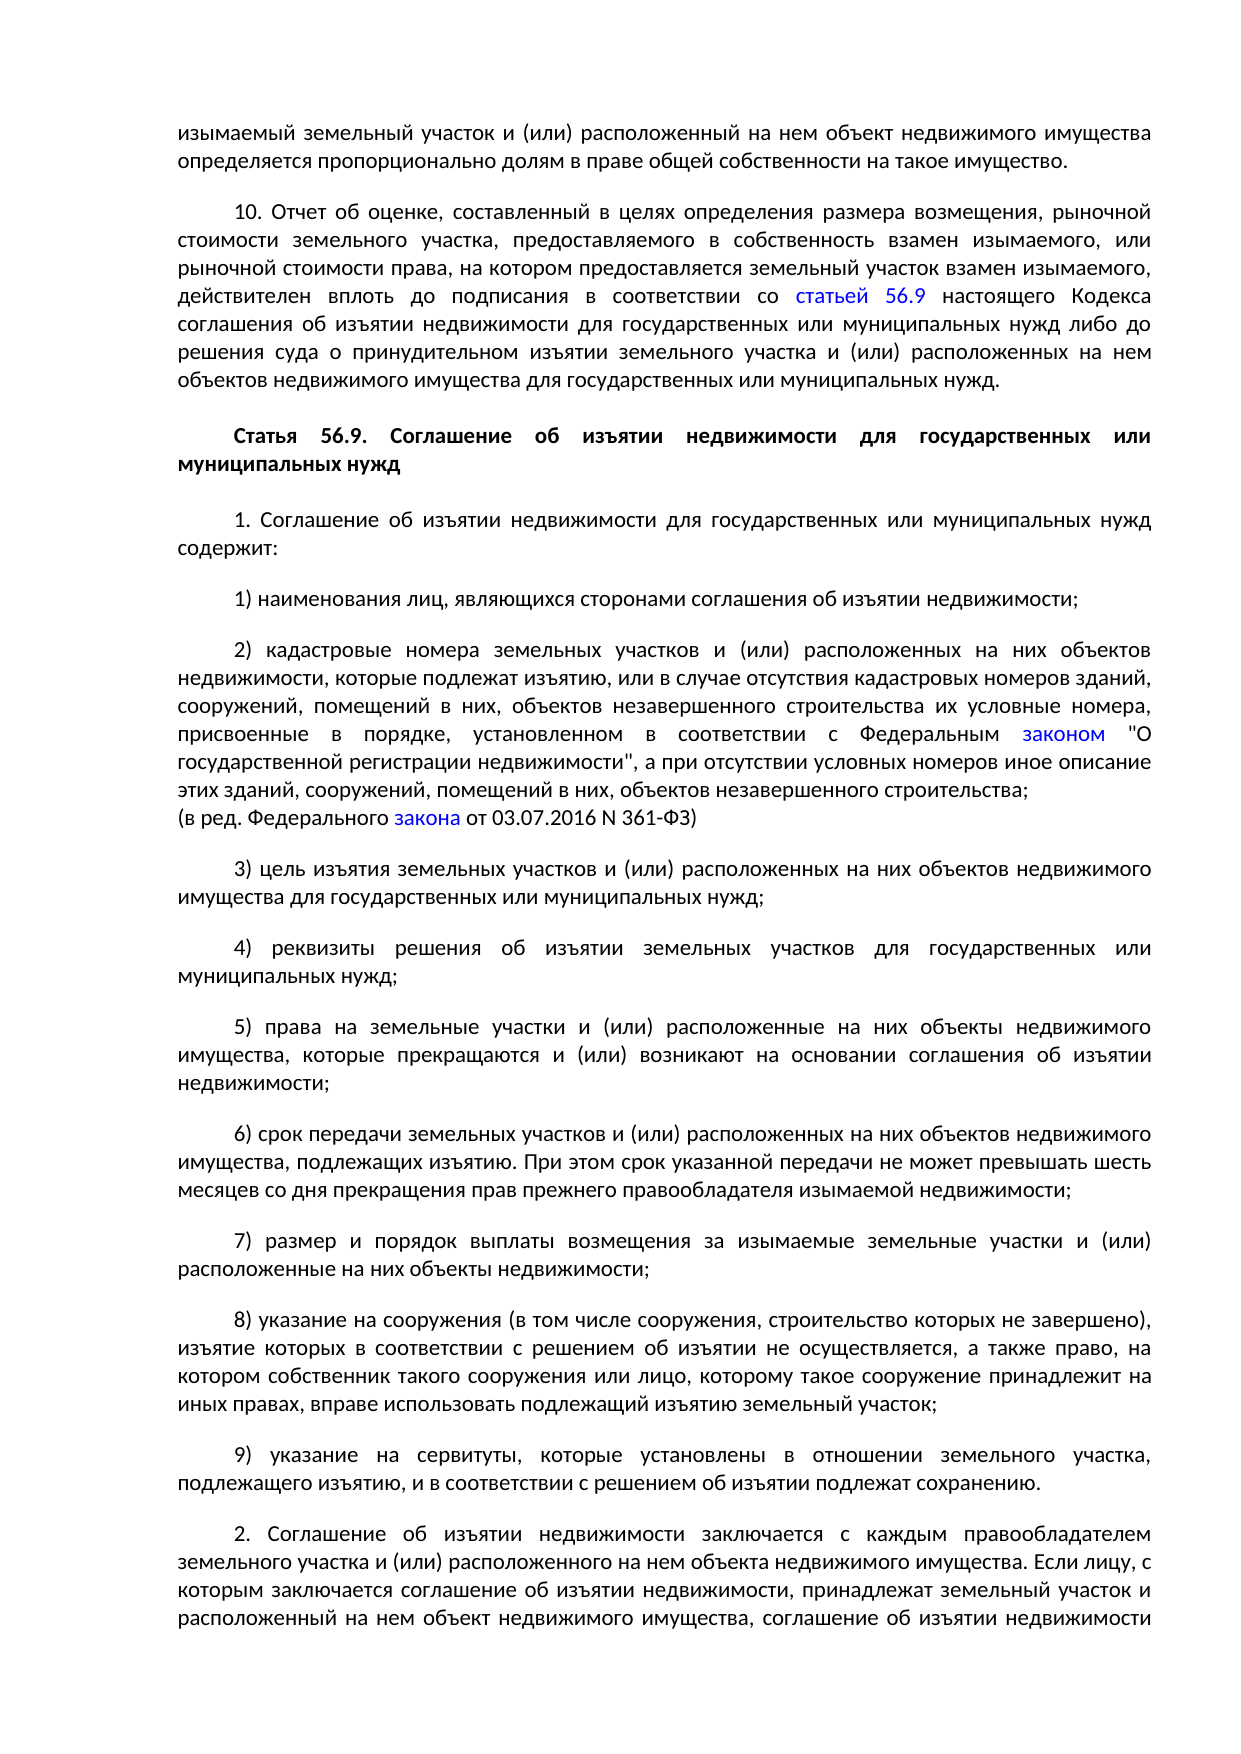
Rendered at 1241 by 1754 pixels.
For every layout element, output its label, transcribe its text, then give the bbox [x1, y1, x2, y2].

text 9) указание на сервитуты, которые установлены в отношении земельного участка, подлежащего изъятию, и в соответствии с решением об изъятии подлежат сохранению. [177, 1440, 1152, 1496]
text 4) реквизиты решения об изъятии земельных участков для государственных или муниципальных нужд; [177, 933, 1152, 989]
text 6) срок передачи земельных участков и (или) расположенных на них объектов недвижимого имущества, подлежащих изъятию. При этом срок указанной передачи не может превышать шесть месяцев со дня прекращения прав прежнего правообладателя изымаемой недвижимости; [177, 1119, 1152, 1203]
text 5) права на земельные участки и (или) расположенные на них объекты недвижимого имущества, которые прекращаются и (или) возникают на основании соглашения об изъятии недвижимости; [177, 1012, 1152, 1096]
text 2) кадастровые номера земельных участков и (или) расположенных на них объектов недвижимости, которые подлежат изъятию, или в случае отсутствия кадастровых номеров зданий, сооружений, помещений в них, объектов незавершенного строительства их условные номера, присвоенные в порядке, установленном в соответствии с Федеральным законом "О государственной регистрации недвижимости", а при отсутствии условных номеров иное описание этих зданий, сооружений, помещений в них, объектов незавершенного строительства; [177, 635, 1152, 803]
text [177, 1519, 1152, 1631]
text 10. Отчет об оценке, составленный в целях определения размера возмещения, рыночной стоимости земельного участка, предоставляемого в собственность взамен изымаемого, или рыночной стоимости права, на котором предоставляется земельный участок взамен изымаемого, действителен вплоть до подписания в соответствии со статьей 56.9 настоящего Кодекса соглашения об изъятии недвижимости для государственных или муниципальных нужд либо до решения суда о принудительном изъятии земельного участка и (или) расположенных на нем объектов недвижимого имущества для государственных или муниципальных нужд. [177, 197, 1152, 393]
text (в ред. Федерального закона от 03.07.2016 N 361-ФЗ) [177, 803, 1152, 831]
text 1) наименования лиц, являющихся сторонами соглашения об изъятии недвижимости; [177, 584, 1152, 612]
text 3) цель изъятия земельных участков и (или) расположенных на них объектов недвижимого имущества для государственных или муниципальных нужд; [177, 854, 1152, 910]
text 8) указание на сооружения (в том числе сооружения, строительство которых не завершено), изъятие которых в соответствии с решением об изъятии не осуществляется, а также право, на котором собственник такого сооружения или лицо, которому такое сооружение принадлежит на иных правах, вправе использовать подлежащий изъятию земельный участок; [177, 1305, 1152, 1417]
title Статья 56.9. Соглашение об изъятии недвижимости для государственных или муниципальных нужд [177, 421, 1152, 477]
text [177, 118, 1152, 174]
text 1. Соглашение об изъятии недвижимости для государственных или муниципальных нужд содержит: [177, 505, 1152, 561]
text 7) размер и порядок выплаты возмещения за изымаемые земельные участки и (или) расположенные на них объекты недвижимости; [177, 1226, 1152, 1282]
